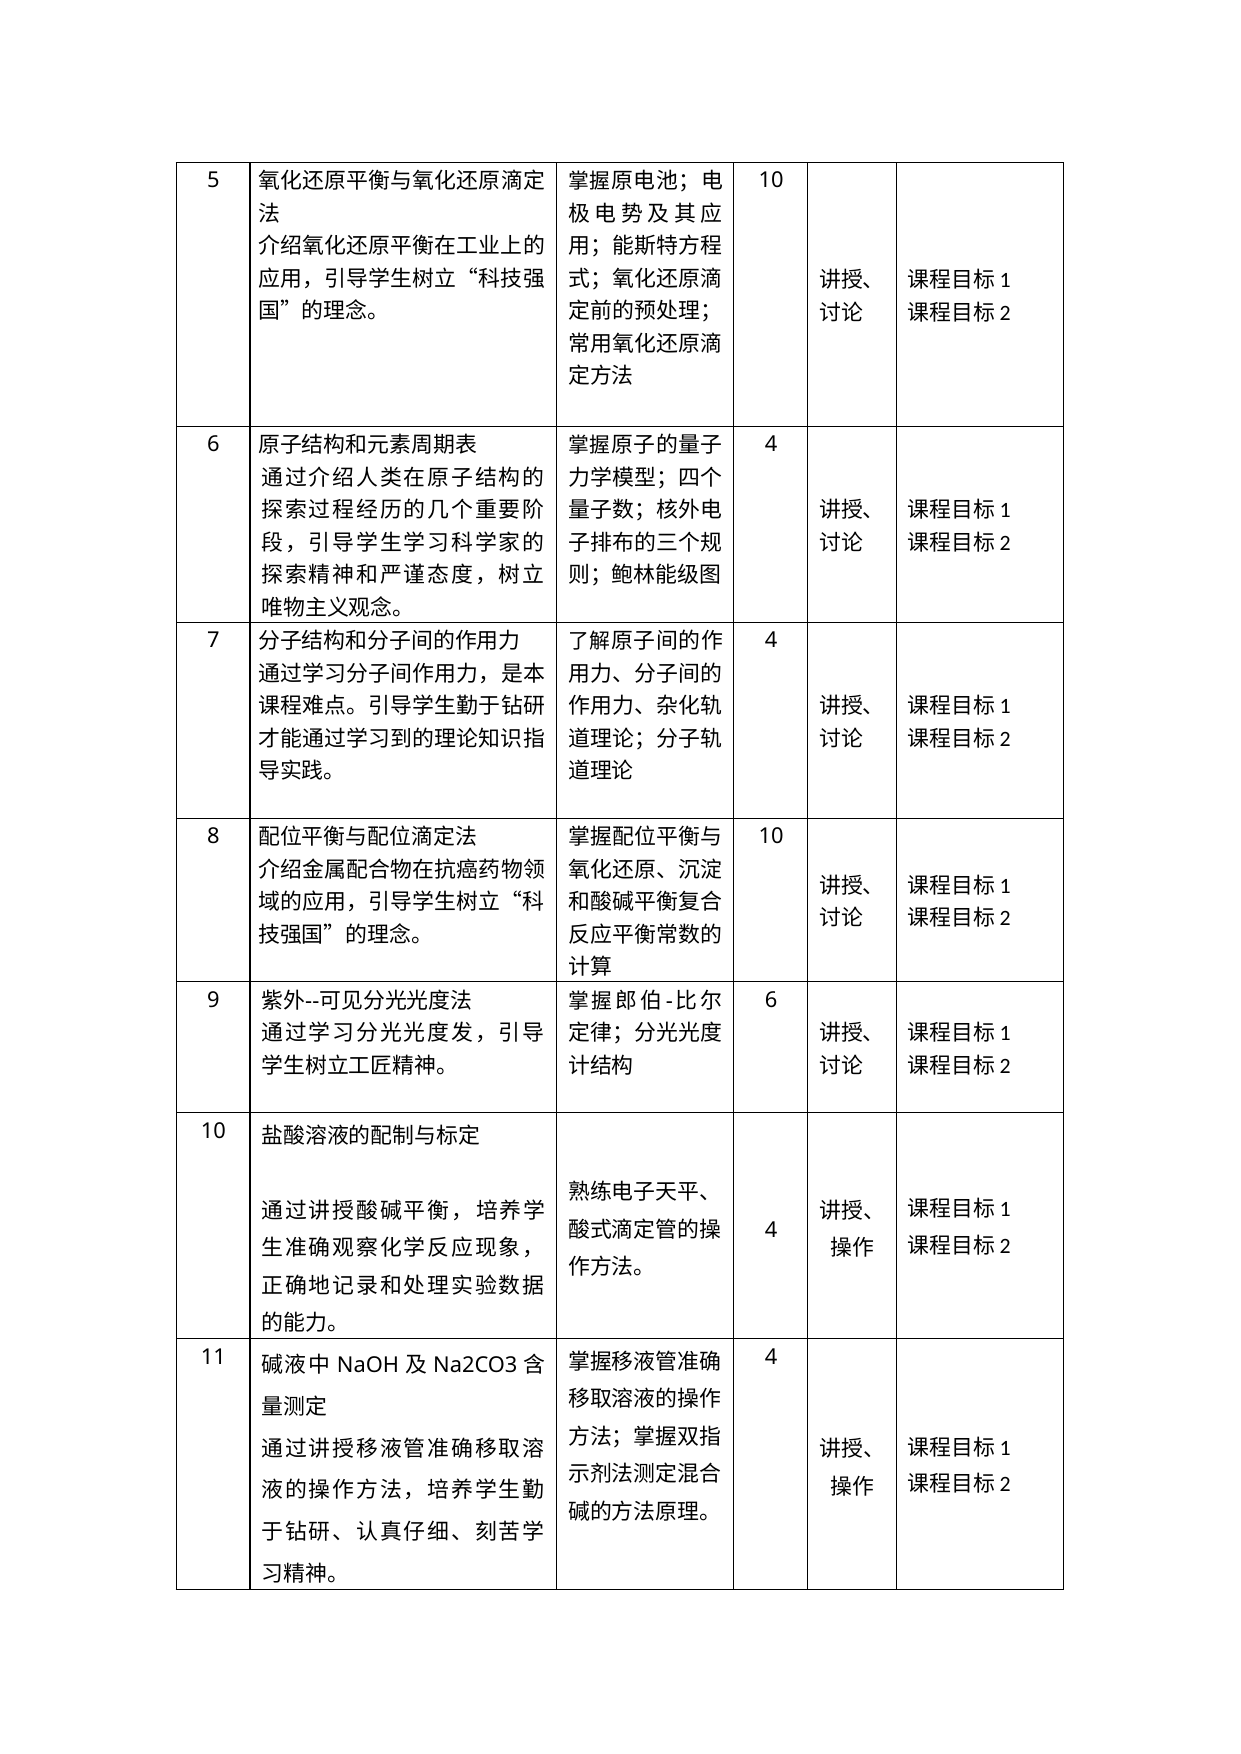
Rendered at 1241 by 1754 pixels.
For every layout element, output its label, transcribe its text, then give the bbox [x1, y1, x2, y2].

table_cell 盐酸溶液的配制与标定 通过讲授酸碱平衡，培养学生准确观察化学反应现象，正确地记录和处理实验数据的能力。 [251, 1113, 556, 1338]
table_cell 课程目标1 课程目标2 [897, 819, 1063, 981]
table_cell 4 [734, 427, 807, 622]
table_cell 紫外--可见分光光度法 通过学习分光光度发，引导学生树立工匠精神。 [251, 982, 556, 1112]
table_cell 10 [177, 1113, 249, 1338]
table_cell 课程目标1 课程目标2 [897, 982, 1063, 1112]
table_cell 课程目标1 课程目标2 [897, 1339, 1063, 1589]
table_cell 讲授、讨论 [808, 163, 896, 426]
table_cell 讲授、操作 [808, 1113, 896, 1338]
table_cell 讲授、讨论 [808, 623, 896, 818]
table_cell 原子结构和元素周期表 通过介绍人类在原子结构的探索过程经历的几个重要阶段，引导学生学习科学家的探索精神和严谨态度，树立唯物主义观念。 [251, 427, 556, 622]
table_cell 4 [734, 623, 807, 818]
table_cell 分子结构和分子间的作用力 通过学习分子间作用力，是本课程难点。引导学生勤于钻研才能通过学习到的理论知识指导实践。 [251, 623, 556, 818]
table_cell 配位平衡与配位滴定法 介绍金属配合物在抗癌药物领域的应用，引导学生树立“科技强国”的理念。 [251, 819, 556, 981]
table_cell 4 [734, 1113, 807, 1338]
table_cell 碱液中NaOH及Na2CO3含量测定 通过讲授移液管准确移取溶液的操作方法，培养学生勤于钻研、认真仔细、刻苦学习精神。 [251, 1339, 556, 1589]
table_cell 课程目标1 课程目标2 [897, 623, 1063, 818]
table_cell 讲授、讨论 [808, 427, 896, 622]
table_cell 掌握原电池；电极电势及其应用；能斯特方程式；氧化还原滴定前的预处理；常用氧化还原滴定方法 [557, 163, 733, 426]
table_cell 课程目标1 课程目标2 [897, 1113, 1063, 1338]
table_cell 10 [734, 163, 807, 426]
table_cell 5 [177, 163, 249, 426]
table_cell 6 [734, 982, 807, 1112]
table_cell 熟练电子天平、酸式滴定管的操作方法。 [557, 1113, 733, 1338]
table_cell 了解原子间的作用力、分子间的作用力、杂化轨道理论；分子轨道理论 [557, 623, 733, 818]
table_cell 9 [177, 982, 249, 1112]
table_cell 讲授、讨论 [808, 819, 896, 981]
table_cell 氧化还原平衡与氧化还原滴定法 介绍氧化还原平衡在工业上的应用，引导学生树立“科技强国”的理念。 [251, 163, 556, 426]
table_cell 讲授、操作 [808, 1339, 896, 1589]
table_cell 掌握移液管准确移取溶液的操作方法；掌握双指示剂法测定混合碱的方法原理。 [557, 1339, 733, 1589]
table_cell 掌握原子的量子力学模型；四个量子数；核外电子排布的三个规则；鲍林能级图 [557, 427, 733, 622]
table_cell 11 [177, 1339, 249, 1589]
table_cell 课程目标1 课程目标2 [897, 163, 1063, 426]
table_cell 8 [177, 819, 249, 981]
table_cell 讲授、讨论 [808, 982, 896, 1112]
table_cell 6 [177, 427, 249, 622]
table_cell 7 [177, 623, 249, 818]
table_cell 掌握郎伯-比尔定律；分光光度计结构 [557, 982, 733, 1112]
table_cell 4 [734, 1339, 807, 1589]
table_cell 课程目标1 课程目标2 [897, 427, 1063, 622]
table_cell 10 [734, 819, 807, 981]
table_cell 掌握配位平衡与氧化还原、沉淀和酸碱平衡复合反应平衡常数的计算 [557, 819, 733, 981]
